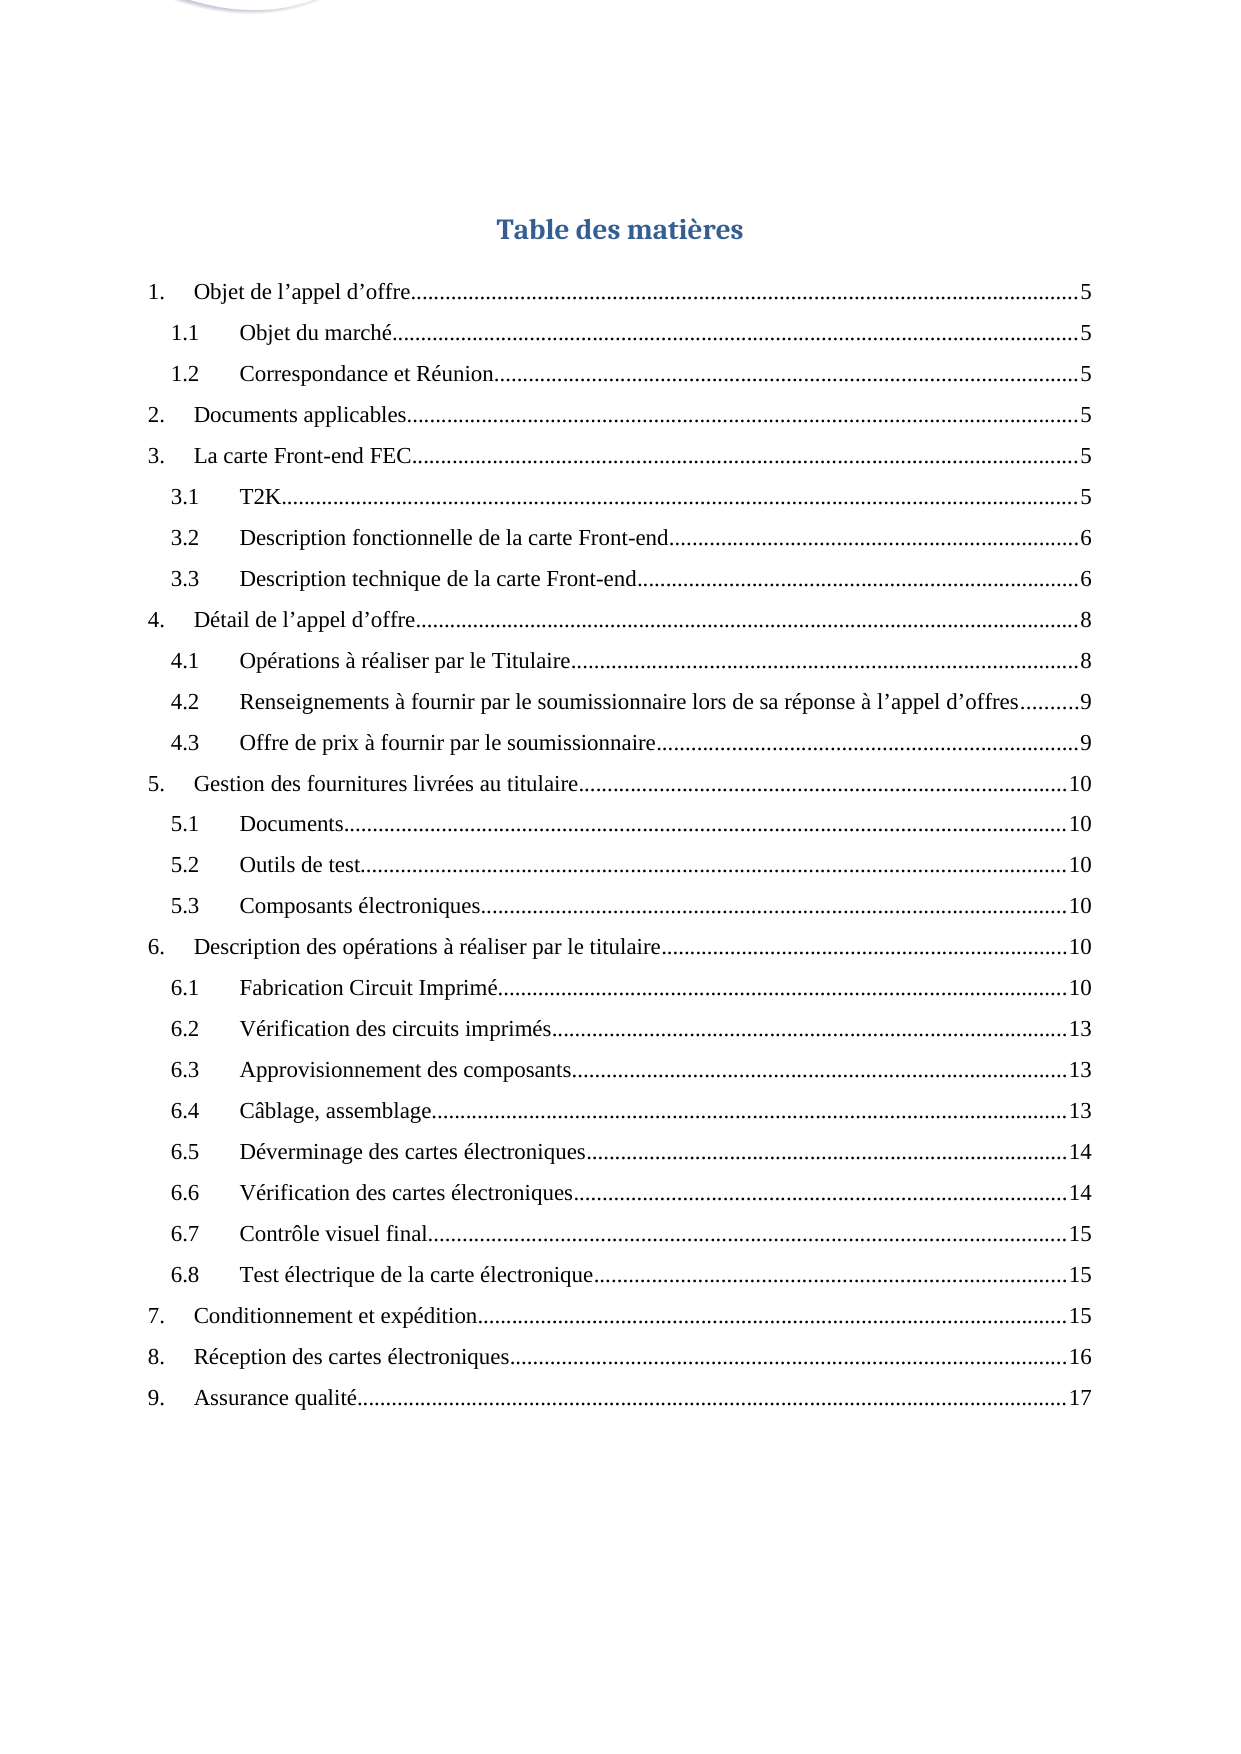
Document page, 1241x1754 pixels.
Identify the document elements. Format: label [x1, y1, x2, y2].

picture [38, 0, 417, 14]
